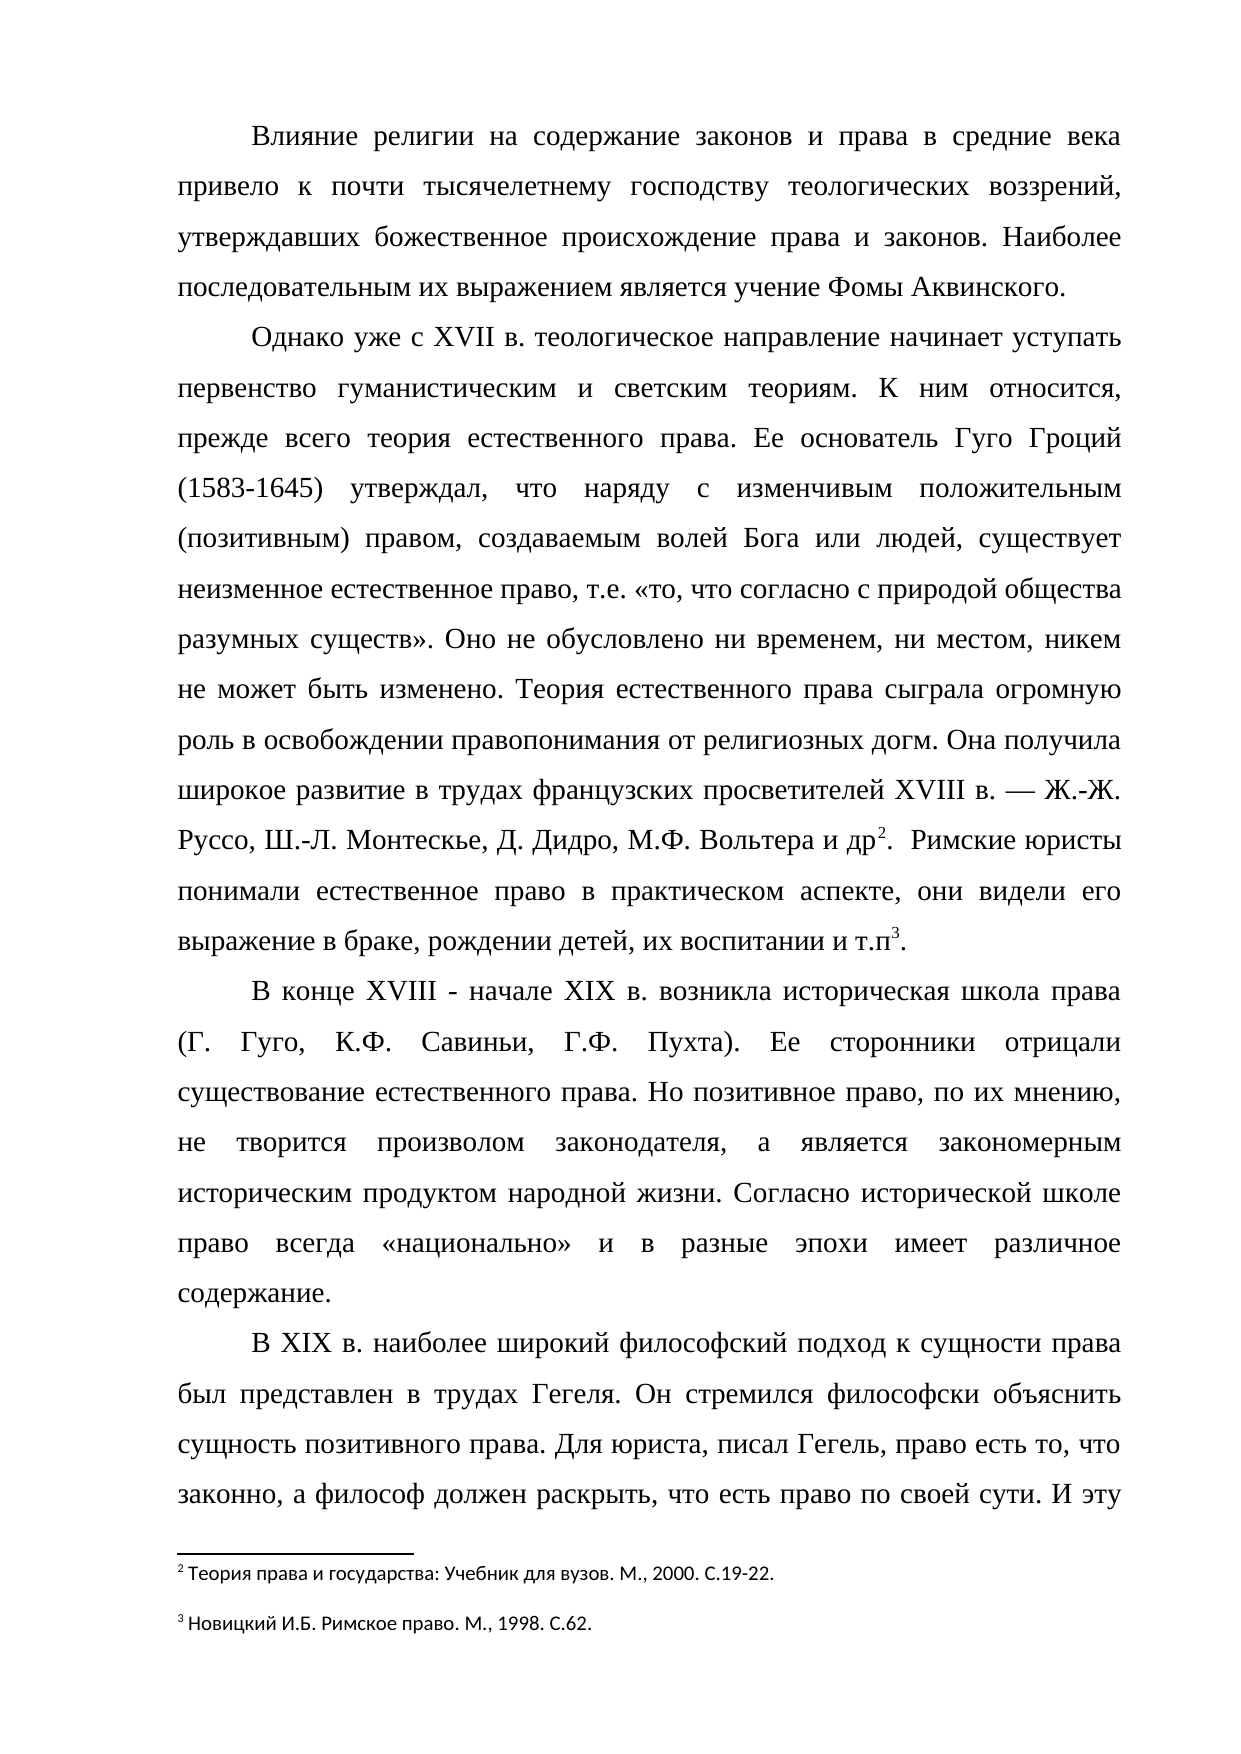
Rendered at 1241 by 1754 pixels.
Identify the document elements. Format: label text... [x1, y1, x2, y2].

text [177, 1326, 1122, 1510]
text Влияние религии на содержание законов и права в средние века привело к почти тысячелетнему господству теологических воззрений, утверждавших божественное происхождение права и законов. Наиболее последовательным их выражением является учение Фомы Аквинского. [177, 118, 1122, 303]
text В конце XVIII - начале XIX в. возникла историческая школа права (Г. Гуго, К.Ф. Савиньи, Г.Ф. Пухта). Ее сторонники отрицали существование естественного права. Но позитивное право, по их мнению, не творится произволом законодателя, а является закономерным историческим продуктом народной жизни. Согласно исторической школе право всегда «национально» и в разные эпохи имеет различное содержание. [177, 973, 1122, 1309]
text Однако уже с XVII в. теологическое направление начинает уступать первенство гуманистическим и светским теориям. К ним относится, прежде всего теория естественного права. Ее основатель Гуго Гроций (1583-1645) утверждал, что наряду с изменчивым положительным (позитивным) правом, создаваемым волей Бога или людей, существует неизменное естественное право, т.е. «то, что согласно с природой общества разумных существ». Оно не обусловлено ни временем, ни местом, никем не может быть изменено. Теория естественного права сыграла огромную роль в освобождении правопонимания от религиозных догм. Она получила широкое развитие в трудах французских просветителей XVIII в. — Ж.-Ж. Руссо, Ш.-Л. Монтескье, Д. Дидро, М.Ф. Вольтера и др. Римские юристы понимали естественное право в практическом аспекте, они видели его выражение в браке, рождении детей, их воспитании и т.п. [177, 319, 1122, 957]
